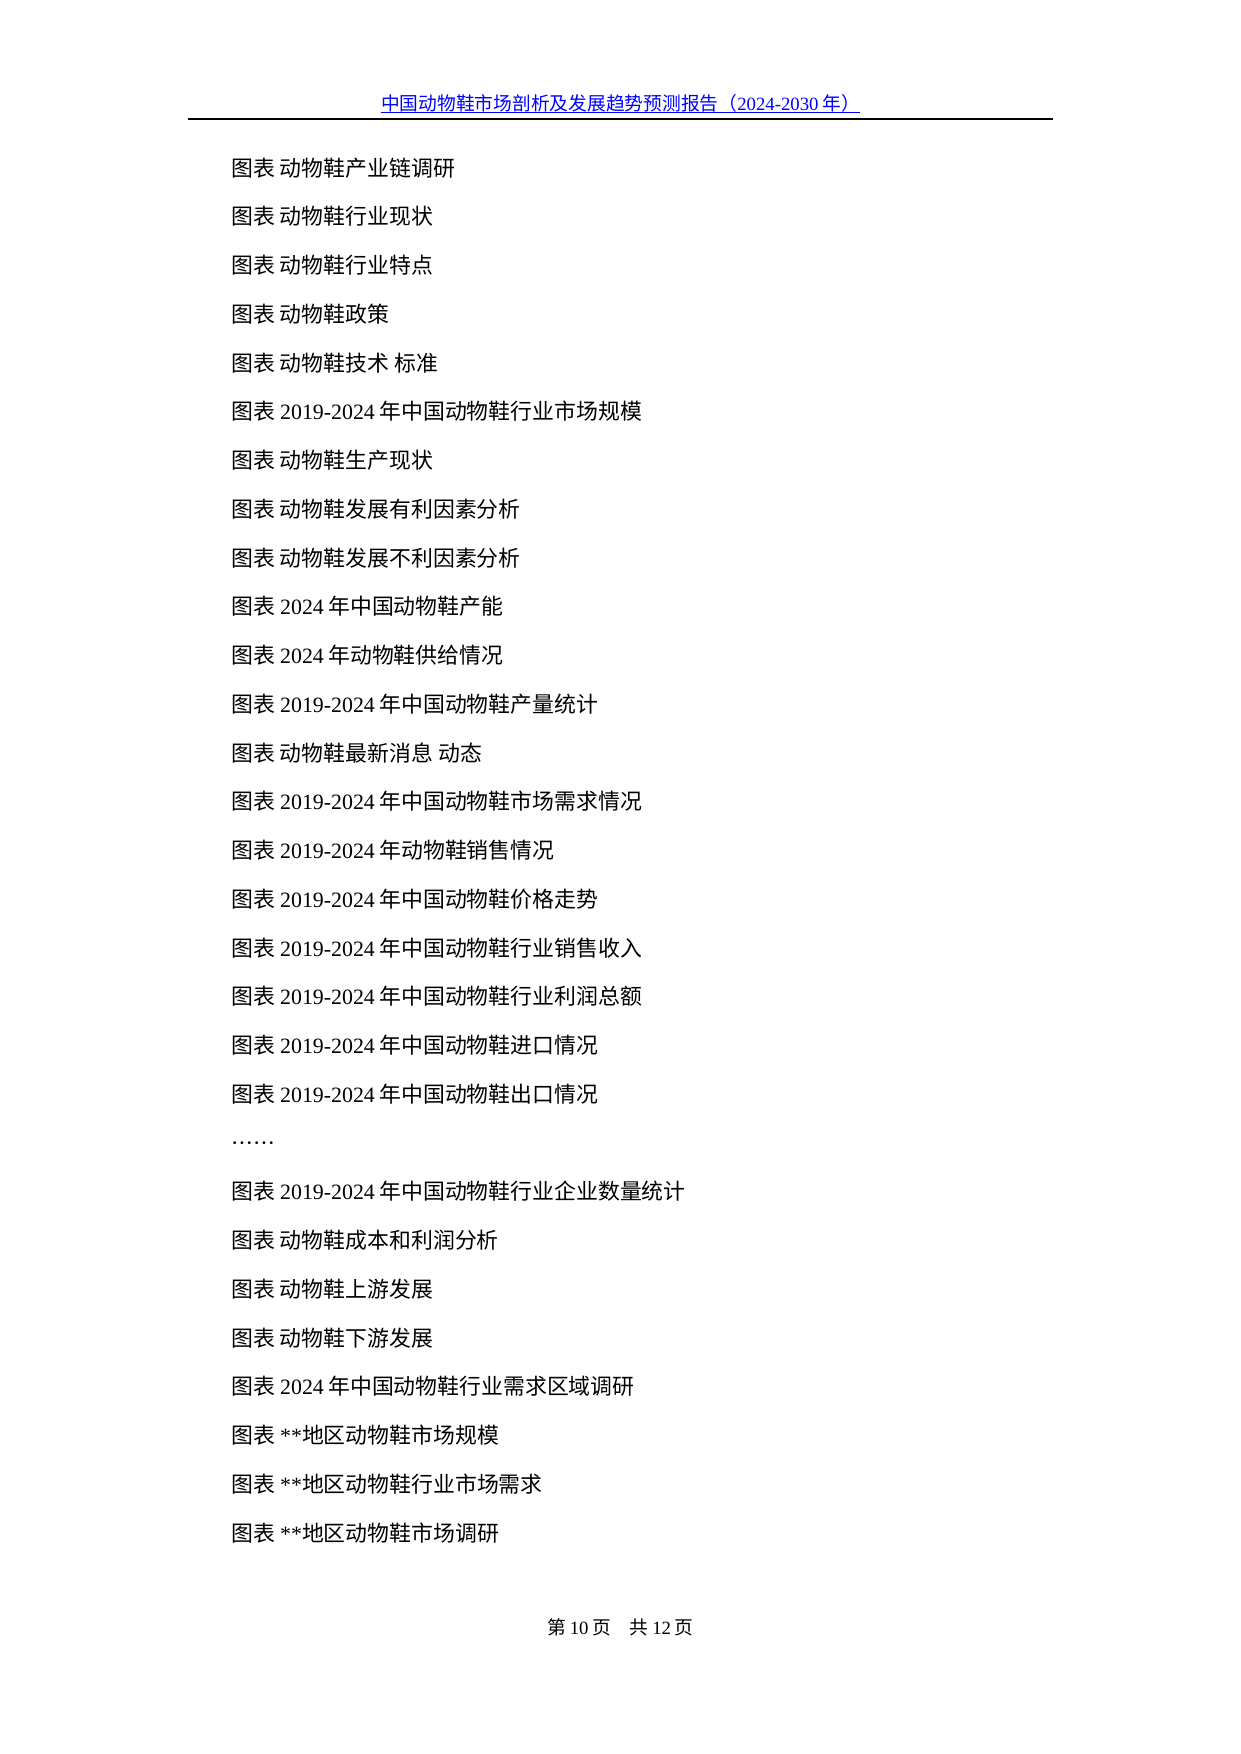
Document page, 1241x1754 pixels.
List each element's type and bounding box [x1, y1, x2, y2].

text [187, 150, 1053, 1548]
